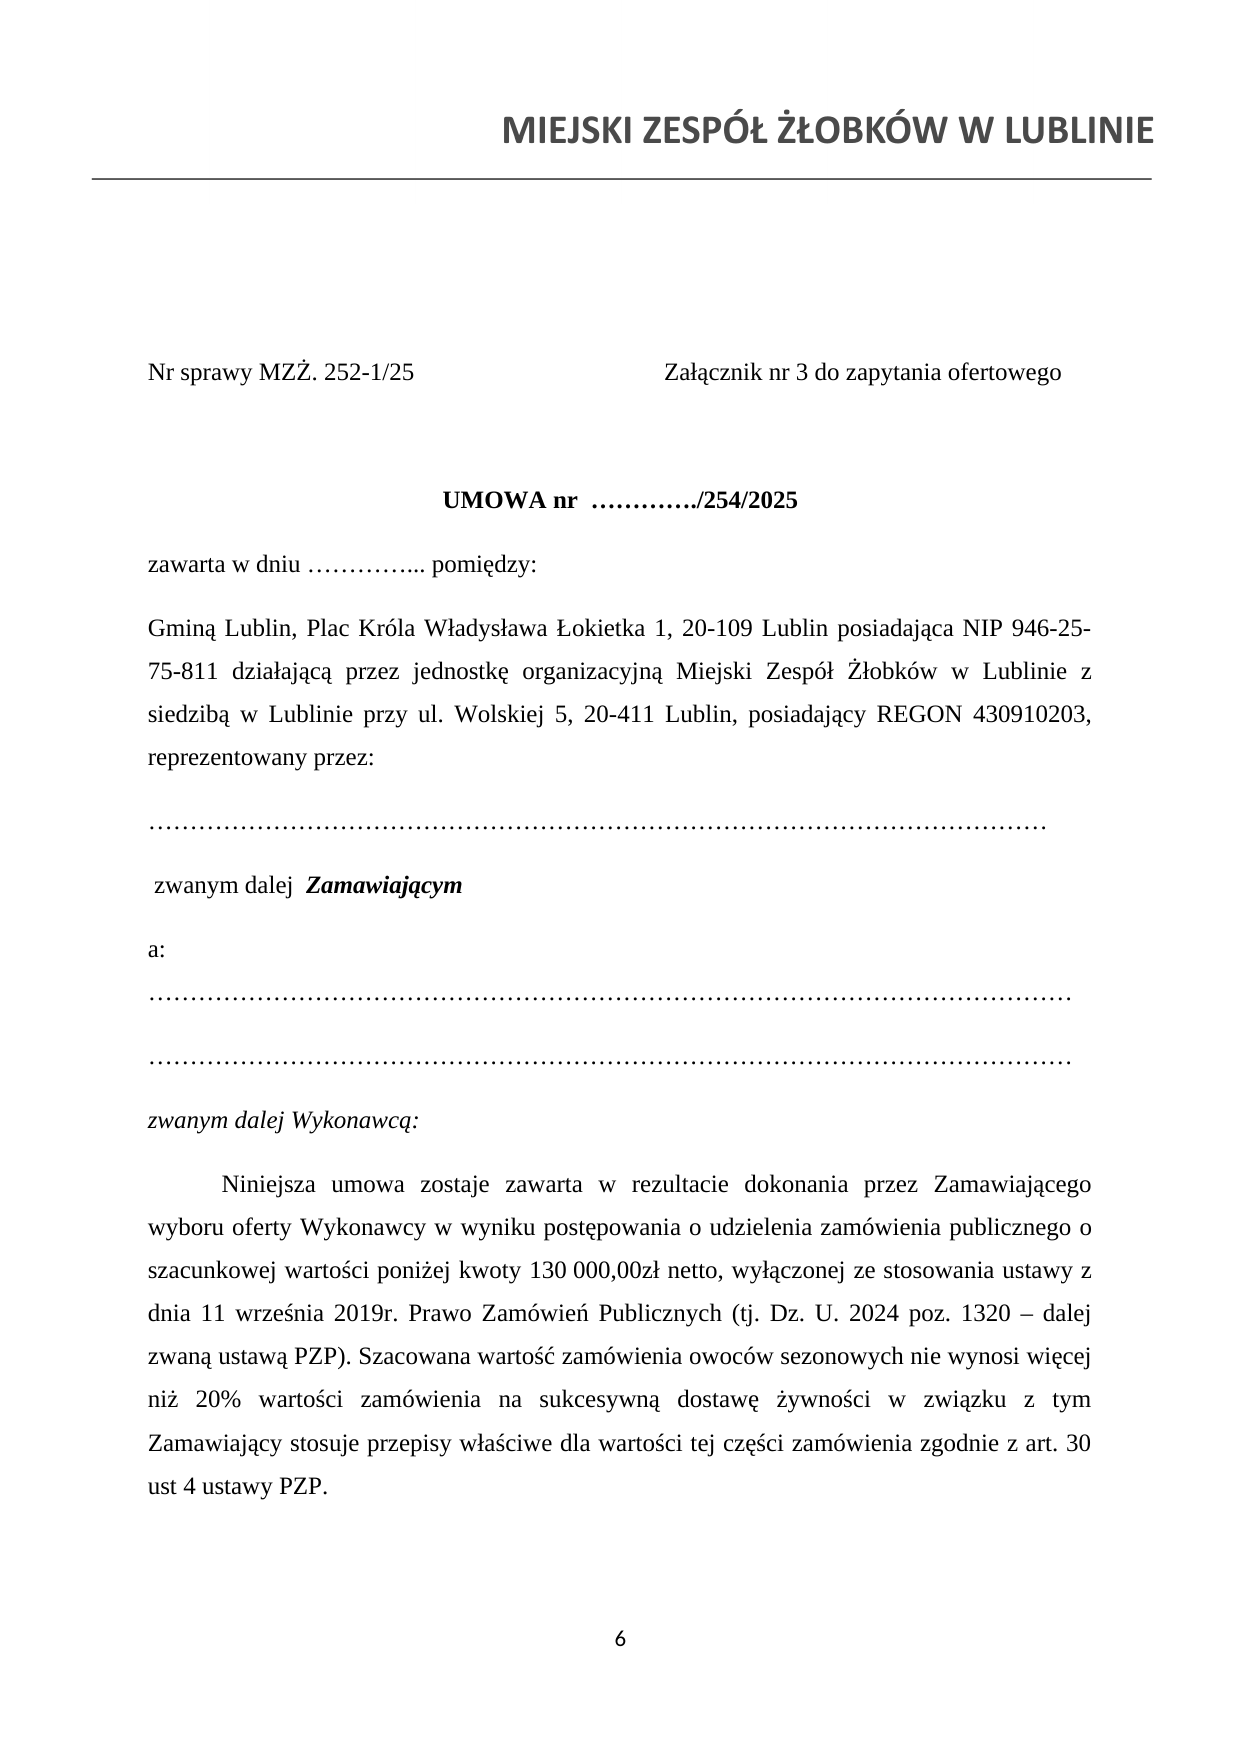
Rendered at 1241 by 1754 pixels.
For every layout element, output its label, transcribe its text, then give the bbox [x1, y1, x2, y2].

text zwanym dalej Wykonawcą: [148, 1105, 1093, 1134]
text zwanym dalej Zamawiającym [148, 870, 1093, 899]
text ………………………………………………………………………………………………… [148, 1041, 1093, 1070]
text Gminą Lublin, Plac Króla Władysława Łokietka 1, 20-109 Lublin posiadająca NIP 946-25-75-811 działającą przez jednostkę organizacyjną Miejski Zespół Żłobków w Lublinie z siedzibą w Lublinie przy ul. Wolskiej 5, 20-411 Lublin, posiadający REGON 430910203, reprezentowany przez: [148, 613, 1093, 771]
picture [3, 0, 1239, 203]
text zawarta w dniu …………... pomiędzy: [148, 549, 1093, 577]
text ……………………………………………………………………………………………… [148, 806, 1093, 835]
text Niniejsza umowa zostaje zawarta w rezultacie dokonania przez Zamawiającego wyboru oferty Wykonawcy w wyniku postępowania o udzielenia zamówienia publicznego o szacunkowej wartości poniżej kwoty 130 000,00zł netto, wyłączonej ze stosowania ustawy z dnia 11 września 2019r. Prawo Zamówień Publicznych (tj. Dz. U. 2024 poz. 1320 – dalej zwaną ustawą PZP). Szacowana wartość zamówienia owoców sezonowych nie wynosi więcej niż 20% wartości zamówienia na sukcesywną dostawę żywności w związku z tym Zamawiający stosuje przepisy właściwe dla wartości tej części zamówienia zgodnie z art. 30 ust 4 ustawy PZP. [148, 1169, 1093, 1499]
text ………………………………………………………………………………………………… [148, 977, 1093, 1006]
text UMOWA nr …………./254/2025 [148, 485, 1093, 513]
text Nr sprawy MZŻ. 252-1/25 Załącznik nr 3 do zapytania ofertowego [148, 357, 1093, 386]
text a: [148, 934, 1093, 963]
